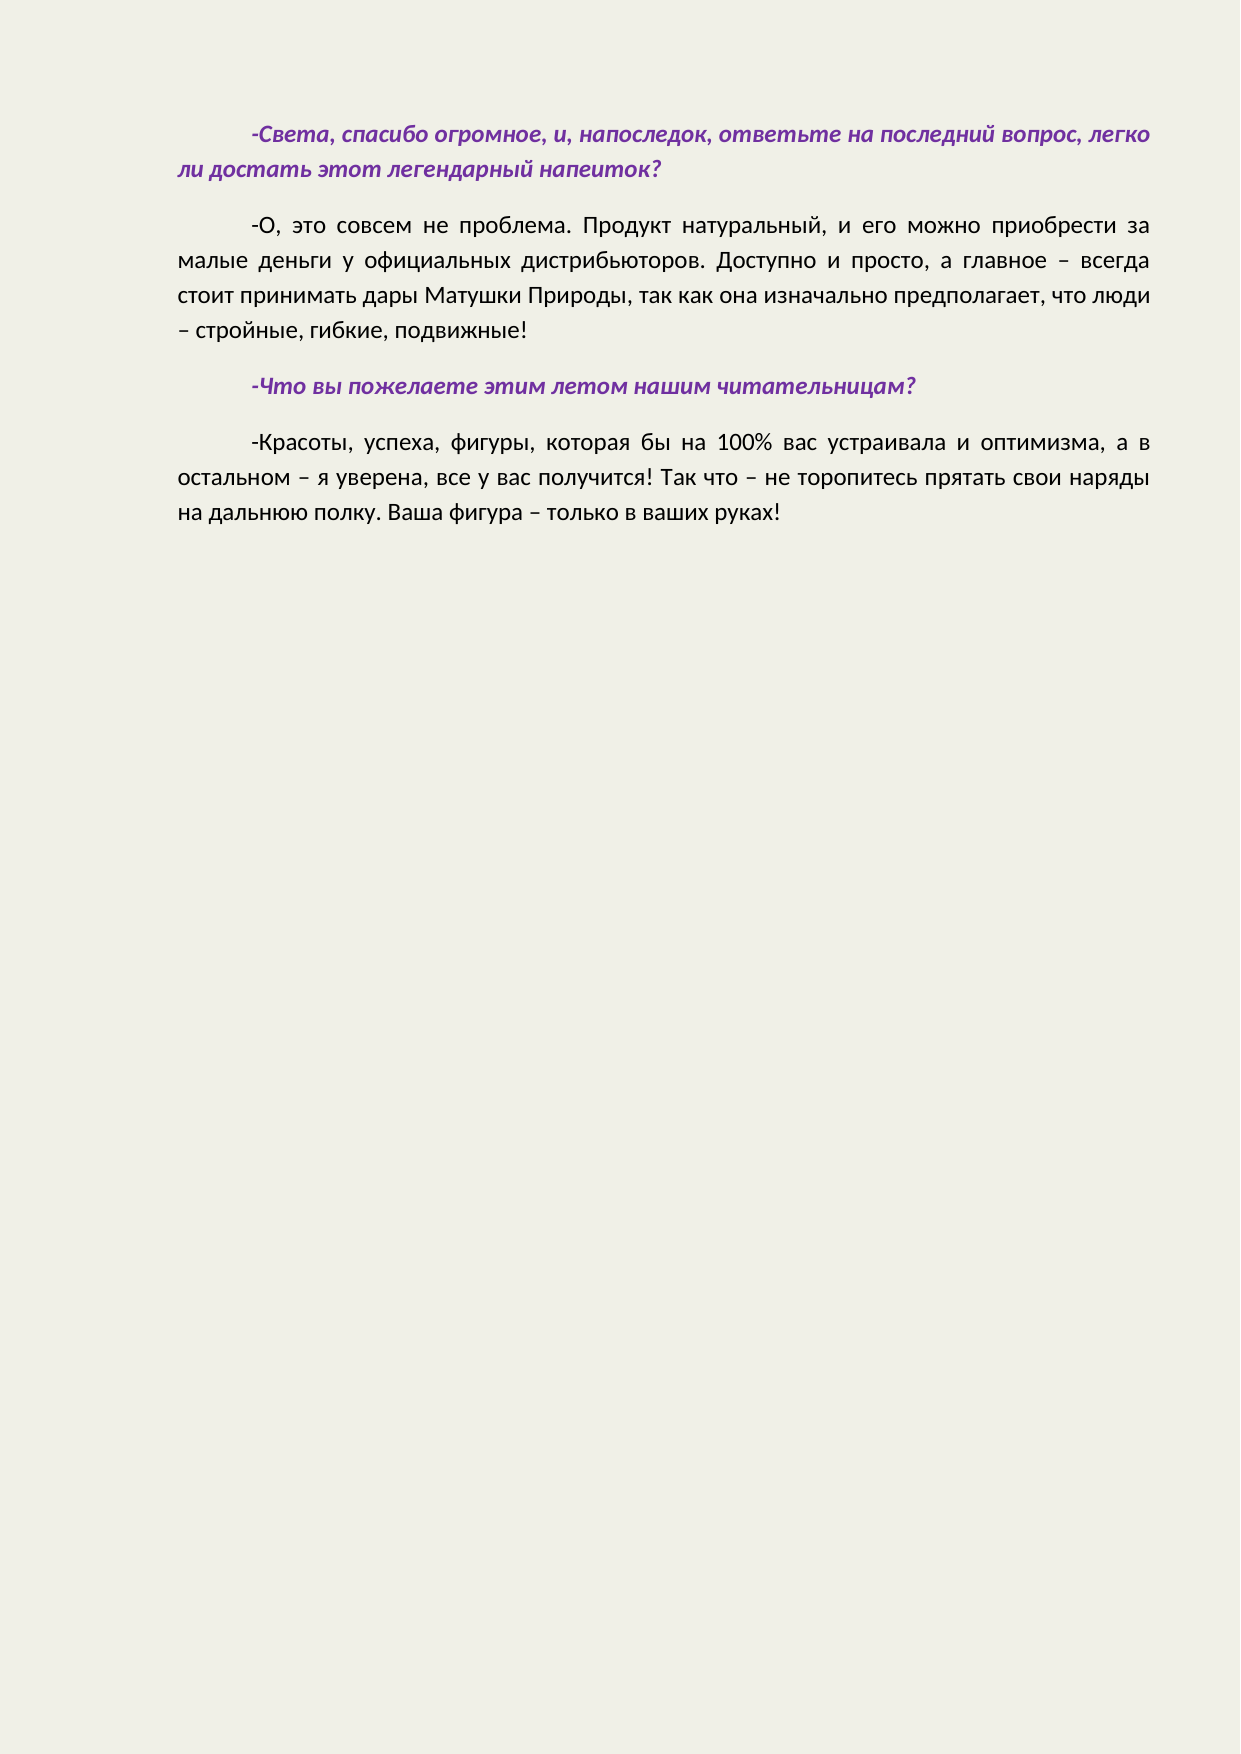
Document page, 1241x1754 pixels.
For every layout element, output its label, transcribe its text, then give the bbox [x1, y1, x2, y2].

text -Света, спасибо огромное, и, напоследок, ответьте на последний вопрос, легко ли достать этот легендарный напеиток? [177, 118, 1152, 184]
text -О, это совсем не проблема. Продукт натуральный, и его можно приобрести за малые деньги у официальных дистрибьюторов. Доступно и просто, а главное – всегда стоит принимать дары Матушки Природы, так как она изначально предполагает, что люди – стройные, гибкие, подвижные! [177, 209, 1152, 344]
text -Что вы пожелаете этим летом нашим читательницам? [177, 370, 1152, 400]
text -Красоты, успеха, фигуры, которая бы на 100% вас устраивала и оптимизма, а в остальном – я уверена, все у вас получится! Так что – не торопитесь прятать свои наряды на дальнюю полку. Ваша фигура – только в ваших руках! [177, 426, 1152, 526]
